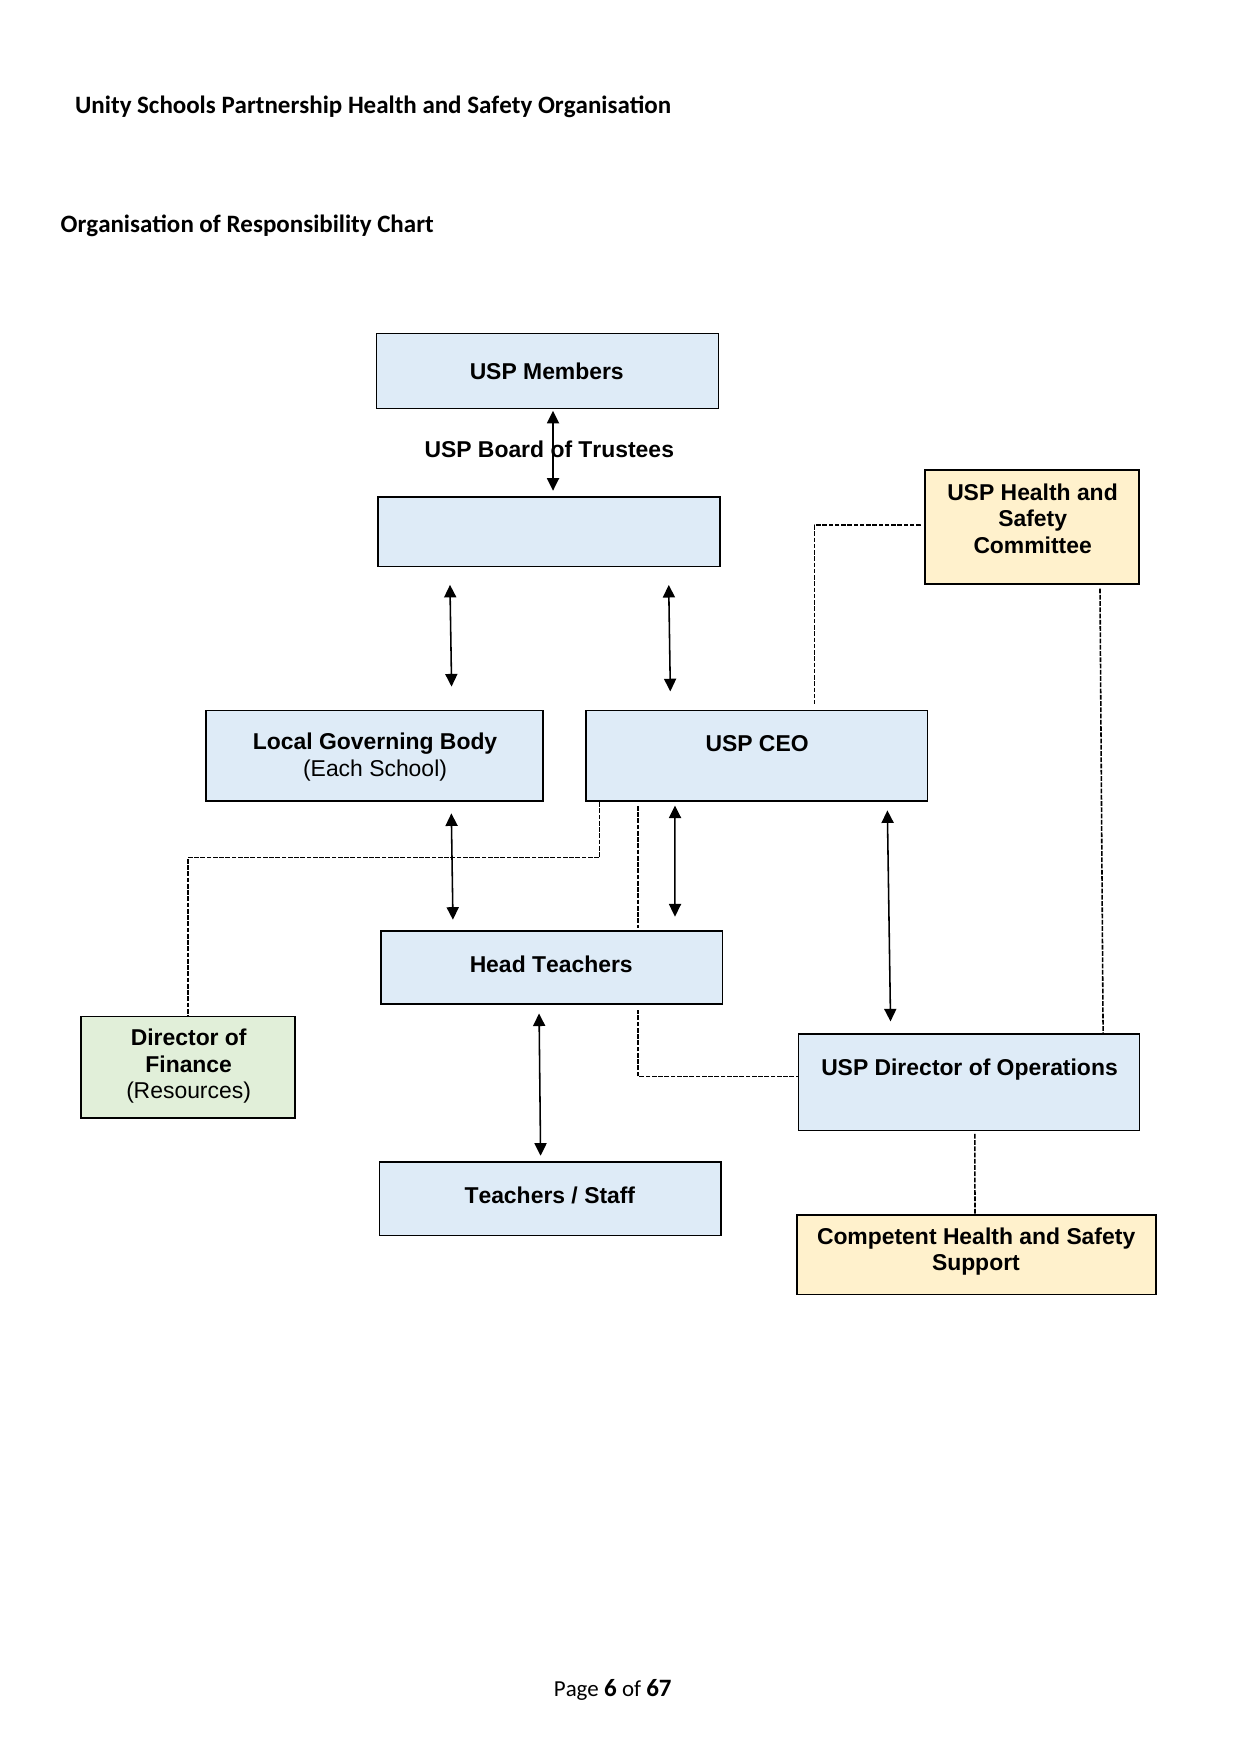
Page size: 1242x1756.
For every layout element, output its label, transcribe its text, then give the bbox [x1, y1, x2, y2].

subtitle Organisation of Responsibility Chart [60, 208, 1194, 239]
subtitle Unity Schools Partnership Health and Safety Organisation [75, 89, 1194, 120]
